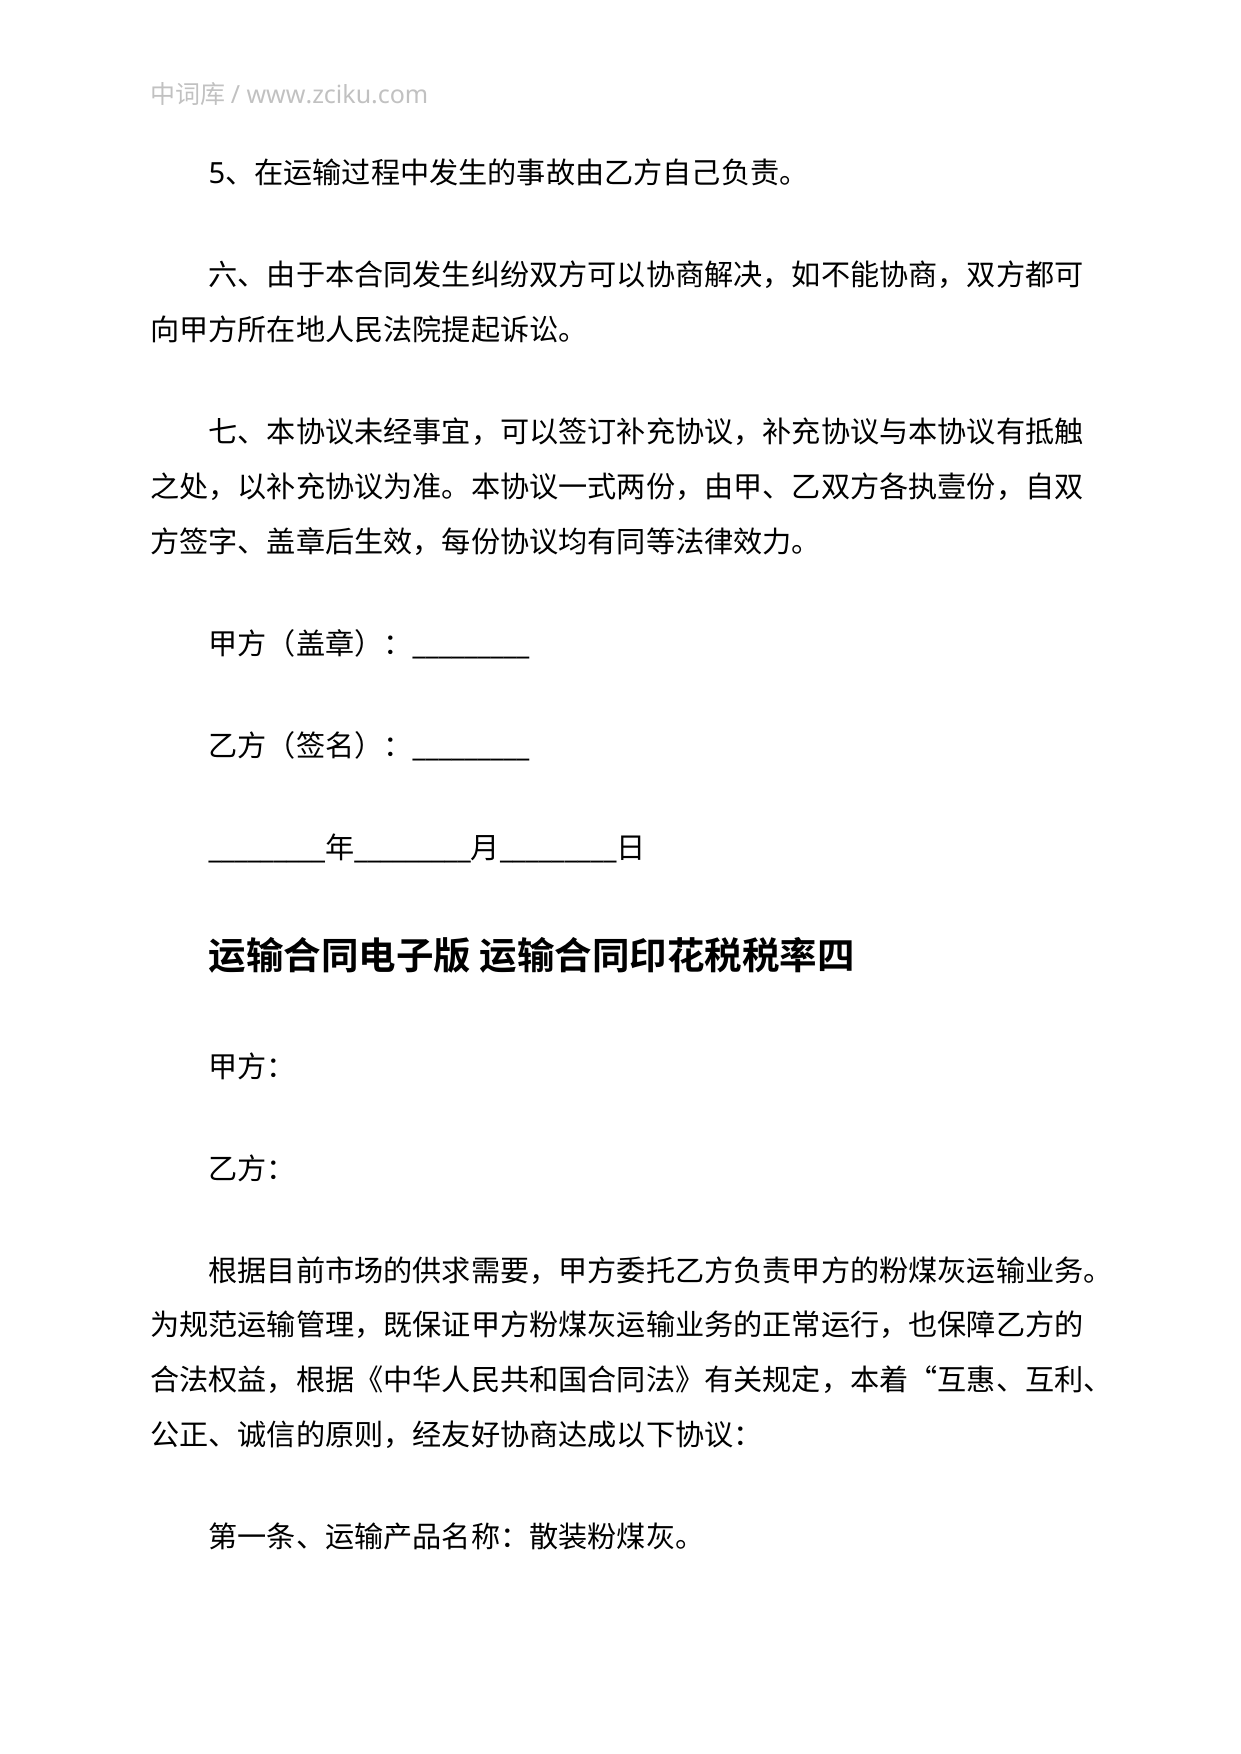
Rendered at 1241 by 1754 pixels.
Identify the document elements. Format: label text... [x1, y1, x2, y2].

text 甲方（盖章）：_________ [150, 620, 1090, 663]
text _________年_________月_________日 [150, 824, 1090, 867]
text 运输合同电子版 运输合同印花税税率四 [150, 926, 1090, 980]
text 甲方： [150, 1043, 1090, 1086]
text 六、由于本合同发生纠纷双方可以协商解决，如不能协商，双方都可向甲方所在地人民法院提起诉讼。 [150, 252, 1090, 349]
text 5、在运输过程中发生的事故由乙方自己负责。 [150, 150, 1090, 192]
text 第一条、运输产品名称：散装粉煤灰。 [150, 1513, 1090, 1556]
text 乙方： [150, 1145, 1090, 1188]
text 七、本协议未经事宜，可以签订补充协议，补充协议与本协议有抵触之处，以补充协议为准。本协议一式两份，由甲、乙双方各执壹份，自双方签字、盖章后生效，每份协议均有同等法律效力。 [150, 409, 1090, 561]
text 根据目前市场的供求需要，甲方委托乙方负责甲方的粉煤灰运输业务。为规范运输管理，既保证甲方粉煤灰运输业务的正常运行，也保障乙方的合法权益，根据《中华人民共和国合同法》有关规定，本着“互惠、互利、公正、诚信的原则，经友好协商达成以下协议： [150, 1247, 1090, 1454]
text 乙方（签名）：_________ [150, 722, 1090, 764]
